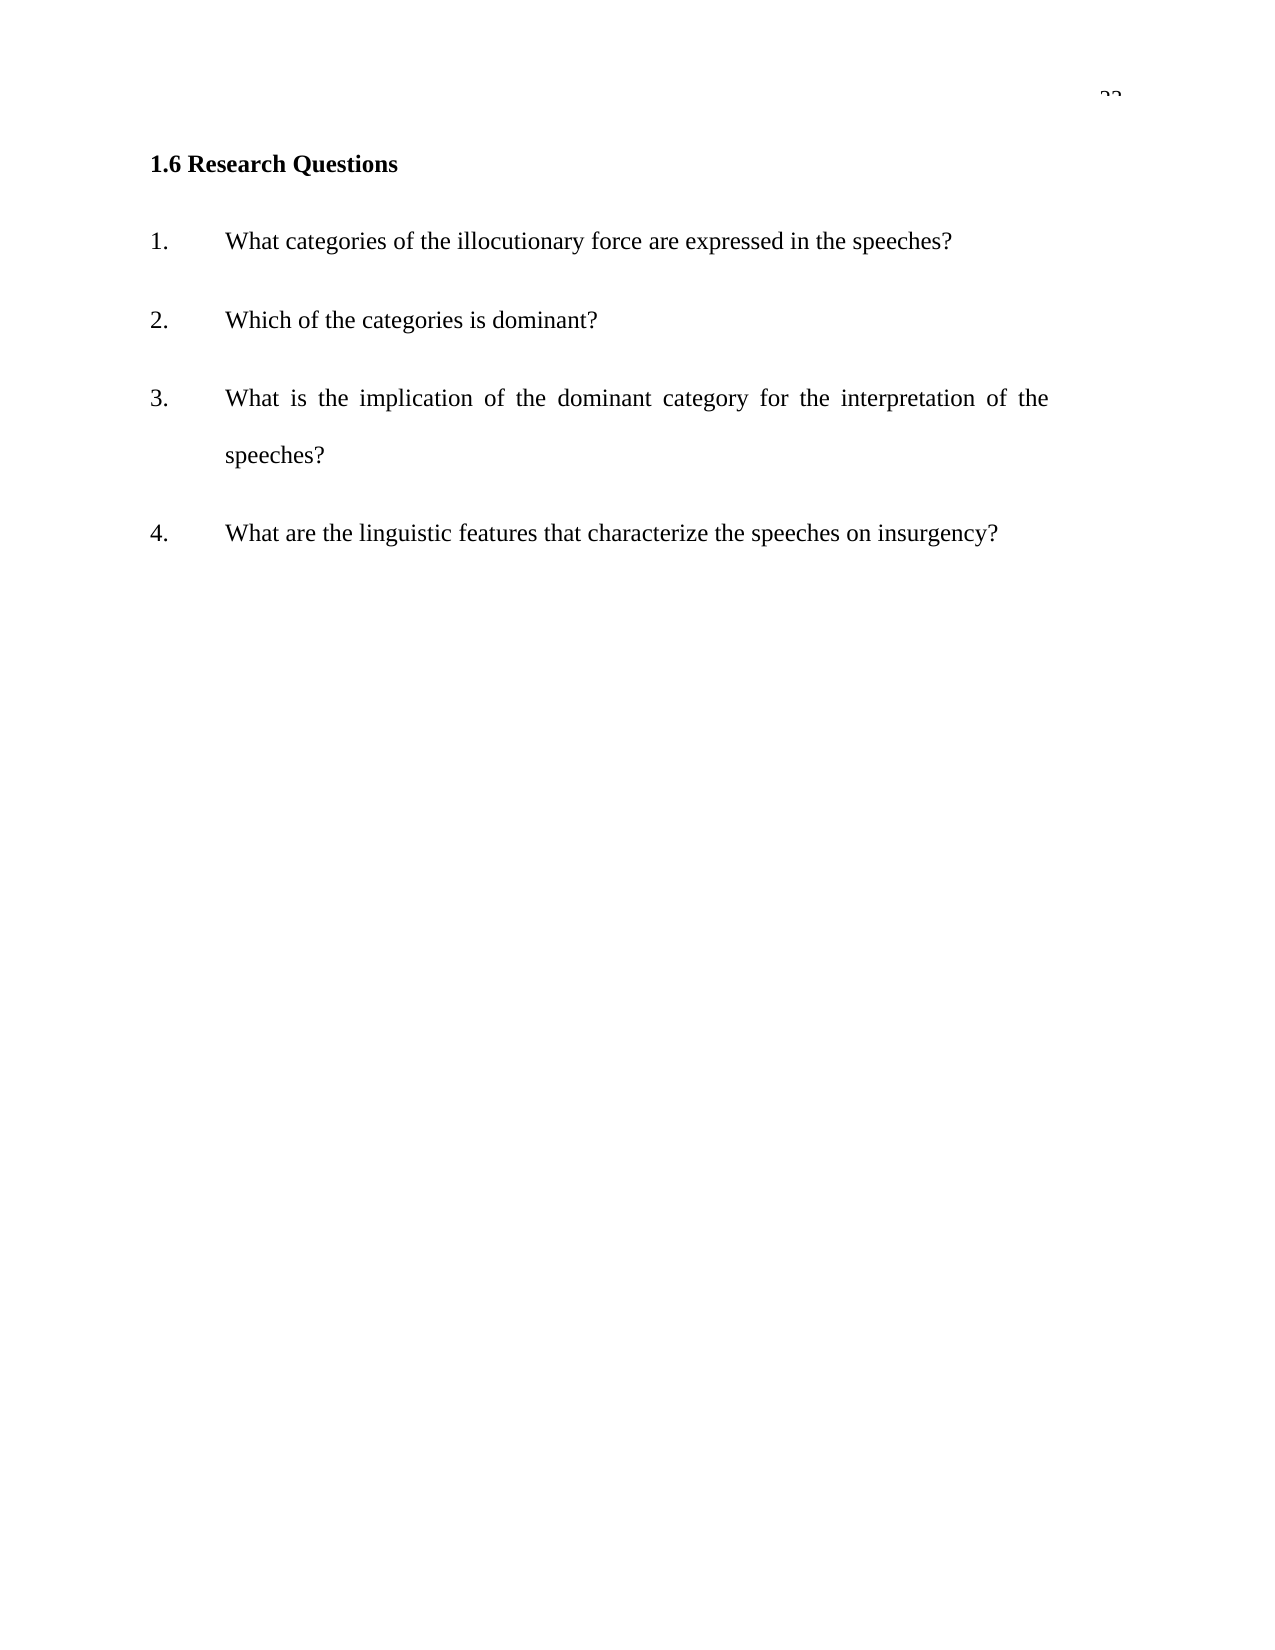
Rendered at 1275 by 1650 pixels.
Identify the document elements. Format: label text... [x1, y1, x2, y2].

subtitle Research Questions [150, 149, 1194, 177]
list What are the linguistic features that characterize the speeches on insurgency? [150, 518, 1194, 547]
list Which of the categories is dominant? [150, 305, 1194, 334]
list What is the implication of the dominant category for the interpretation of the speeches? [150, 383, 1125, 469]
list What categories of the illocutionary force are expressed in the speeches? [150, 226, 1194, 255]
